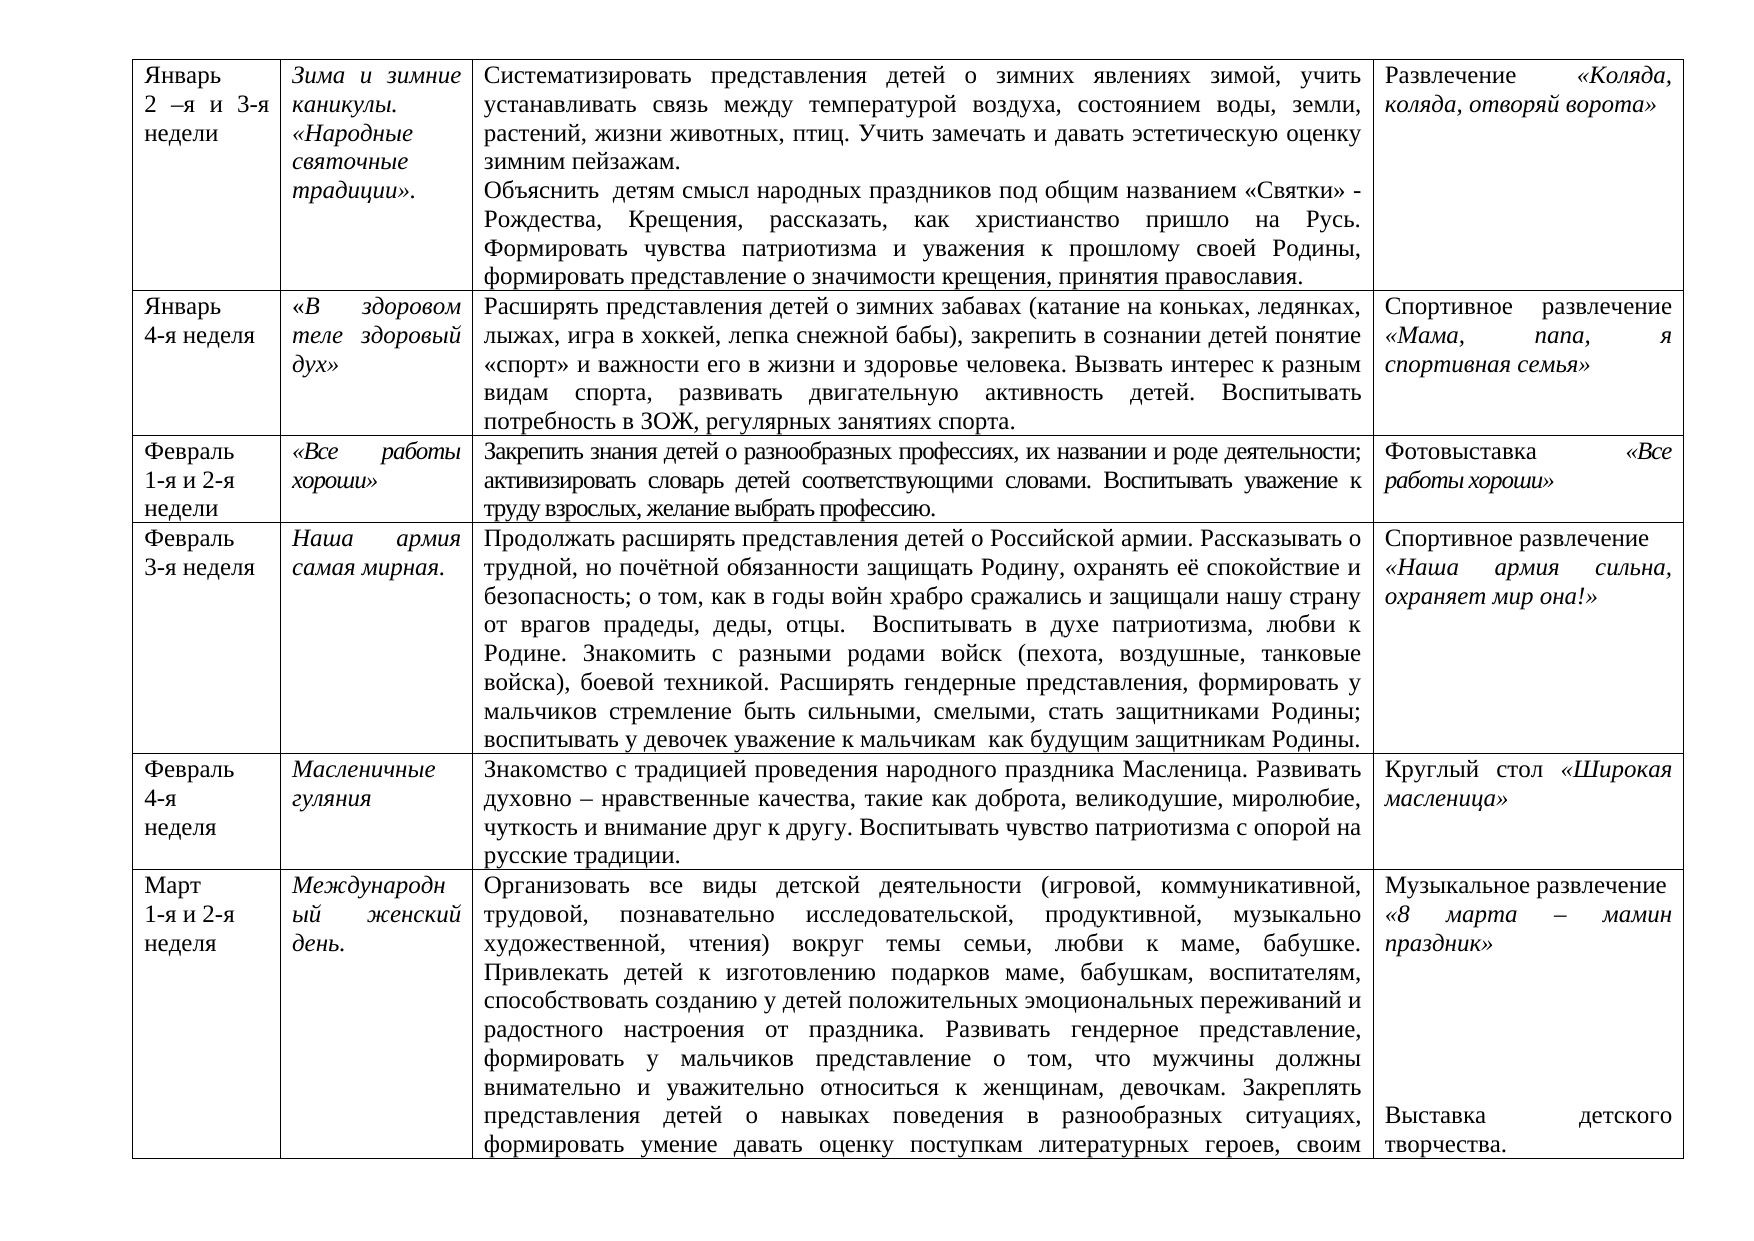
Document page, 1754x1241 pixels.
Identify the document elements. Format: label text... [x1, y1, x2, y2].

table_cell «Все работы хороши» [281, 436, 472, 522]
table_cell Систематизировать представления детей о зимних явлениях зимой, учить устанавливать связь между температурой воздуха, состоянием воды, земли, растений, жизни животных, птиц. Учить замечать и давать эстетическую оценку зимним пейзажам. Объяснить детям смысл народных праздников под общим названием «Святки» - Рождества, Крещения, рассказать, как христианство пришло на Русь. Формировать чувства патриотизма и уважения к прошлому своей Родины, формировать представление о значимости крещения, принятия православия. [473, 60, 1373, 290]
table_cell Спортивное развлечение «Наша армия сильна, охраняет мир она!» [1374, 523, 1683, 753]
table_cell Продолжать расширять представления детей о Российской армии. Рассказывать о трудной, но почётной обязанности защищать Родину, охранять её спокойствие и безопасность; о том, как в годы войн храбро сражались и защищали нашу страну от врагов прадеды, деды, отцы. Воспитывать в духе патриотизма, любви к Родине. Знакомить с разными родами войск (пехота, воздушные, танковые войска), боевой техникой. Расширять гендерные представления, формировать у мальчиков стремление быть сильными, смелыми, стать защитниками Родины; воспитывать у девочек уважение к мальчикам как будущим защитникам Родины. [473, 523, 1373, 753]
table_cell Наша армия самая мирная. [281, 523, 472, 753]
table_cell Масленичные гуляния [281, 754, 472, 869]
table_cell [473, 870, 1373, 1158]
table_cell Спортивное развлечение «Мама, папа, я спортивная семья» [1374, 291, 1683, 435]
table_cell «В здоровом теле здоровый дух» [281, 291, 472, 435]
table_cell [1374, 870, 1683, 1158]
table_cell Январь 2 –я и 3-я недели [133, 60, 280, 290]
table_cell Фотовыставка «Все работы хороши» [1374, 436, 1683, 522]
table_cell Зима и зимние каникулы. «Народные святочные традиции». [281, 60, 472, 290]
table_cell Февраль 4-я неделя [133, 754, 280, 869]
table_cell Знакомство с традицией проведения народного праздника Масленица. Развивать духовно – нравственные качества, такие как доброта, великодушие, миролюбие, чуткость и внимание друг к другу. Воспитывать чувство патриотизма с опорой на русские традиции. [473, 754, 1373, 869]
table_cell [133, 870, 280, 1158]
table_cell Расширять представления детей о зимних забавах (катание на коньках, ледянках, лыжах, игра в хоккей, лепка снежной бабы), закрепить в сознании детей понятие «спорт» и важности его в жизни и здоровье человека. Вызвать интерес к разным видам спорта, развивать двигательную активность детей. Воспитывать потребность в ЗОЖ, регулярных занятиях спорта. [473, 291, 1373, 435]
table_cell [281, 870, 472, 1158]
table_cell Круглый стол «Широкая масленица» [1374, 754, 1683, 869]
table_cell Февраль 3-я неделя [133, 523, 280, 753]
table_cell Развлечение «Коляда, коляда, отворяй ворота» [1374, 60, 1683, 290]
table_cell Февраль 1-я и 2-я недели [133, 436, 280, 522]
table_cell Закрепить знания детей о разнообразных профессиях, их названии и роде деятельности; активизировать словарь детей соответствующими словами. Воспитывать уважение к труду взрослых, желание выбрать профессию. [473, 436, 1373, 522]
table_cell Январь 4-я неделя [133, 291, 280, 435]
